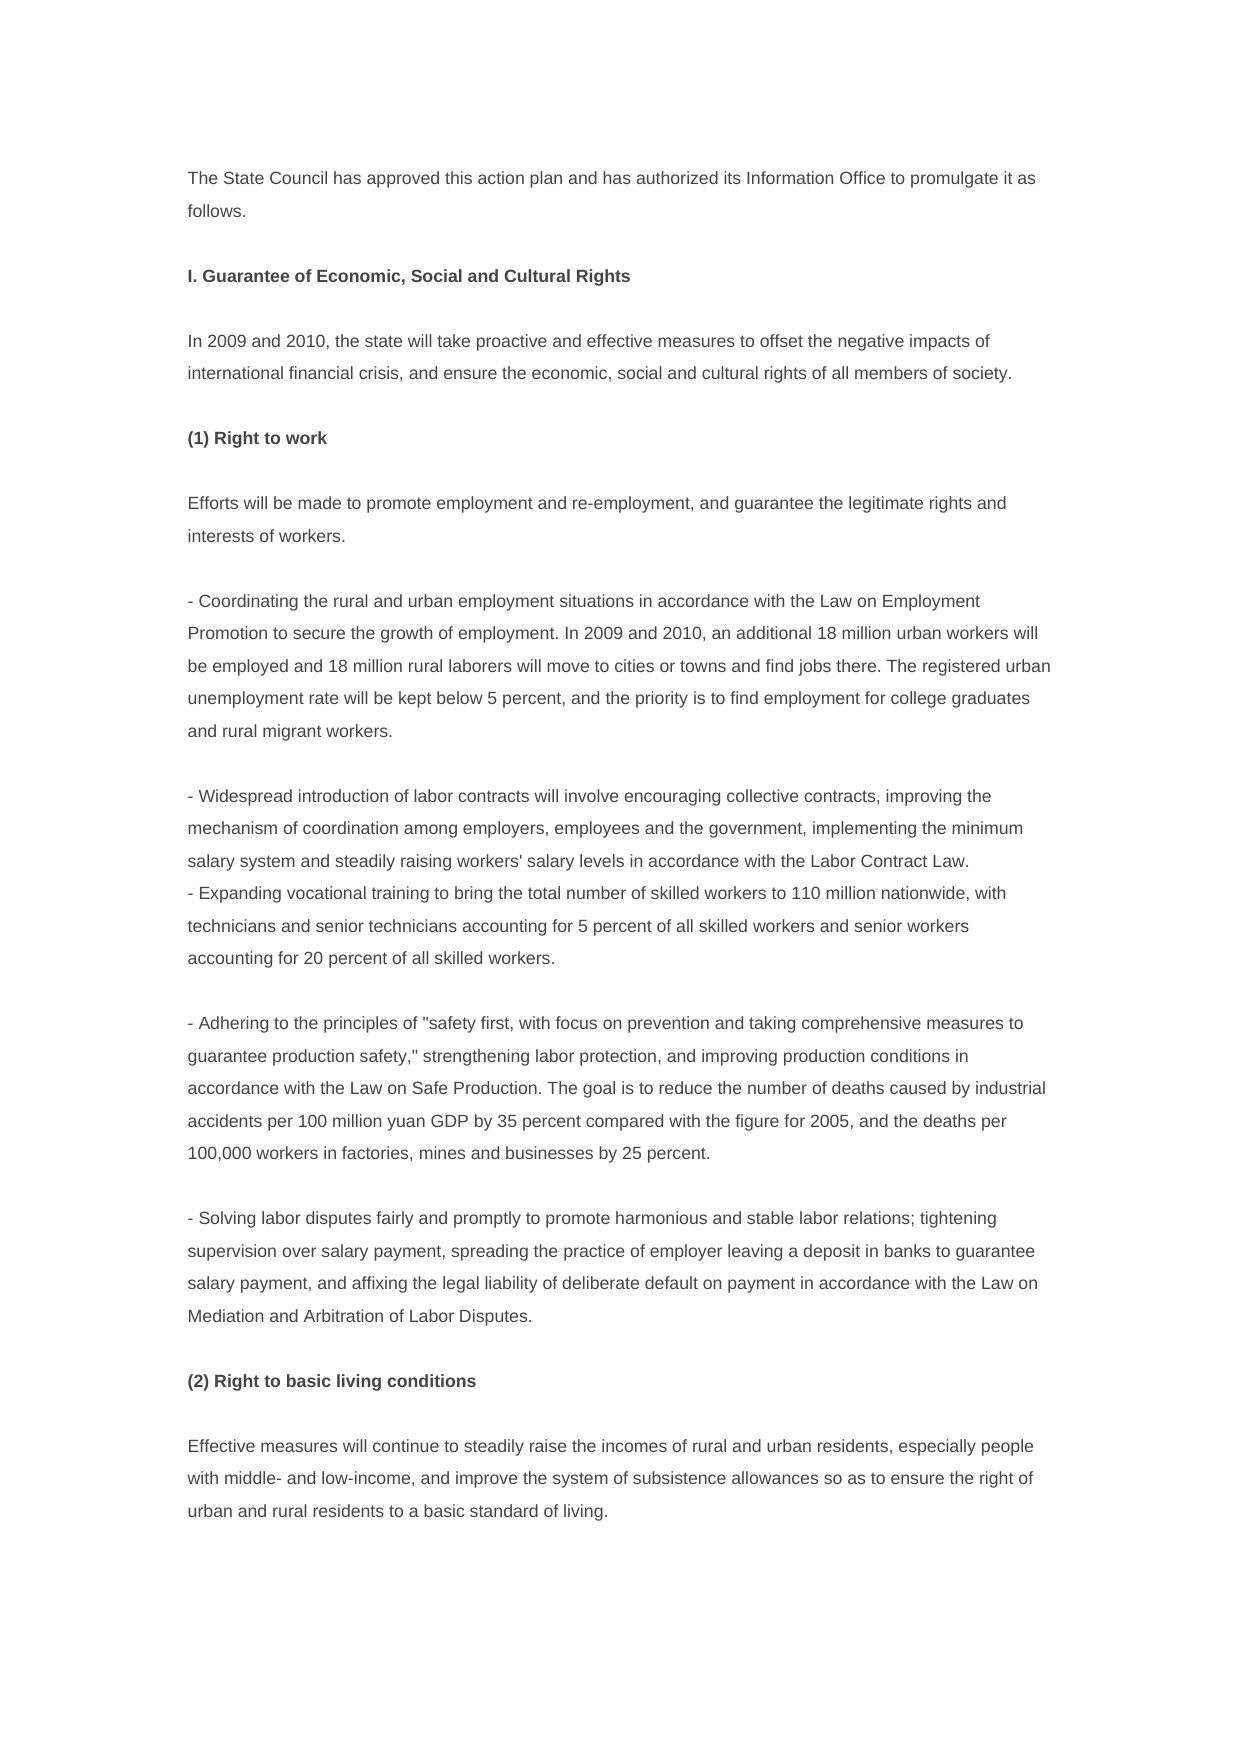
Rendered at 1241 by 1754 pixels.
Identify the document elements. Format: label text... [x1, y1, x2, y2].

text - Widespread introduction of labor contracts will involve encouraging collective contracts, improving the mechanism of coordination among employers, employees and the government, implementing the minimum salary system and steadily raising workers' salary levels in accordance with the Labor Contract Law. [187, 779, 1053, 877]
text Efforts will be made to promote employment and re-employment, and guarantee the legitimate rights and interests of workers. [187, 487, 1053, 552]
text - Coordinating the rural and urban employment situations in accordance with the Law on Employment Promotion to secure the growth of employment. In 2009 and 2010, an additional 18 million urban workers will be employed and 18 million rural laborers will move to cities or towns and find jobs there. The registered urban unemployment rate will be kept below 5 percent, and the priority is to find employment for college graduates and rural migrant workers. [187, 584, 1053, 747]
text I. Guarantee of Economic, Social and Cultural Rights [187, 259, 1053, 292]
text Effective measures will continue to steadily raise the incomes of rural and urban residents, especially people with middle- and low-income, and improve the system of subsistence allowances so as to ensure the right of urban and rural residents to a basic standard of living. [187, 1429, 1053, 1527]
text - Adhering to the principles of "safety first, with focus on prevention and taking comprehensive measures to guarantee production safety," strengthening labor protection, and improving production conditions in accordance with the Law on Safe Production. The goal is to reduce the number of deaths caused by industrial accidents per 100 million yuan GDP by 35 percent compared with the figure for 2005, and the deaths per 100,000 workers in factories, mines and businesses by 25 percent. [187, 1007, 1053, 1169]
text (1) Right to work [187, 422, 1053, 454]
text - Solving labor disputes fairly and promptly to promote harmonious and stable labor relations; tightening supervision over salary payment, spreading the practice of employer leaving a deposit in banks to guarantee salary payment, and affixing the legal liability of deliberate default on payment in accordance with the Law on Mediation and Arbitration of Labor Disputes. [187, 1202, 1053, 1332]
text In 2009 and 2010, the state will take proactive and effective measures to offset the negative impacts of international financial crisis, and ensure the economic, social and cultural rights of all members of society. [187, 324, 1053, 389]
text The State Council has approved this action plan and has authorized its Information Office to promulgate it as follows. [187, 162, 1053, 227]
text - Expanding vocational training to bring the total number of skilled workers to 110 million nationwide, with technicians and senior technicians accounting for 5 percent of all skilled workers and senior workers accounting for 20 percent of all skilled workers. [187, 877, 1053, 974]
text (2) Right to basic living conditions [187, 1364, 1053, 1397]
